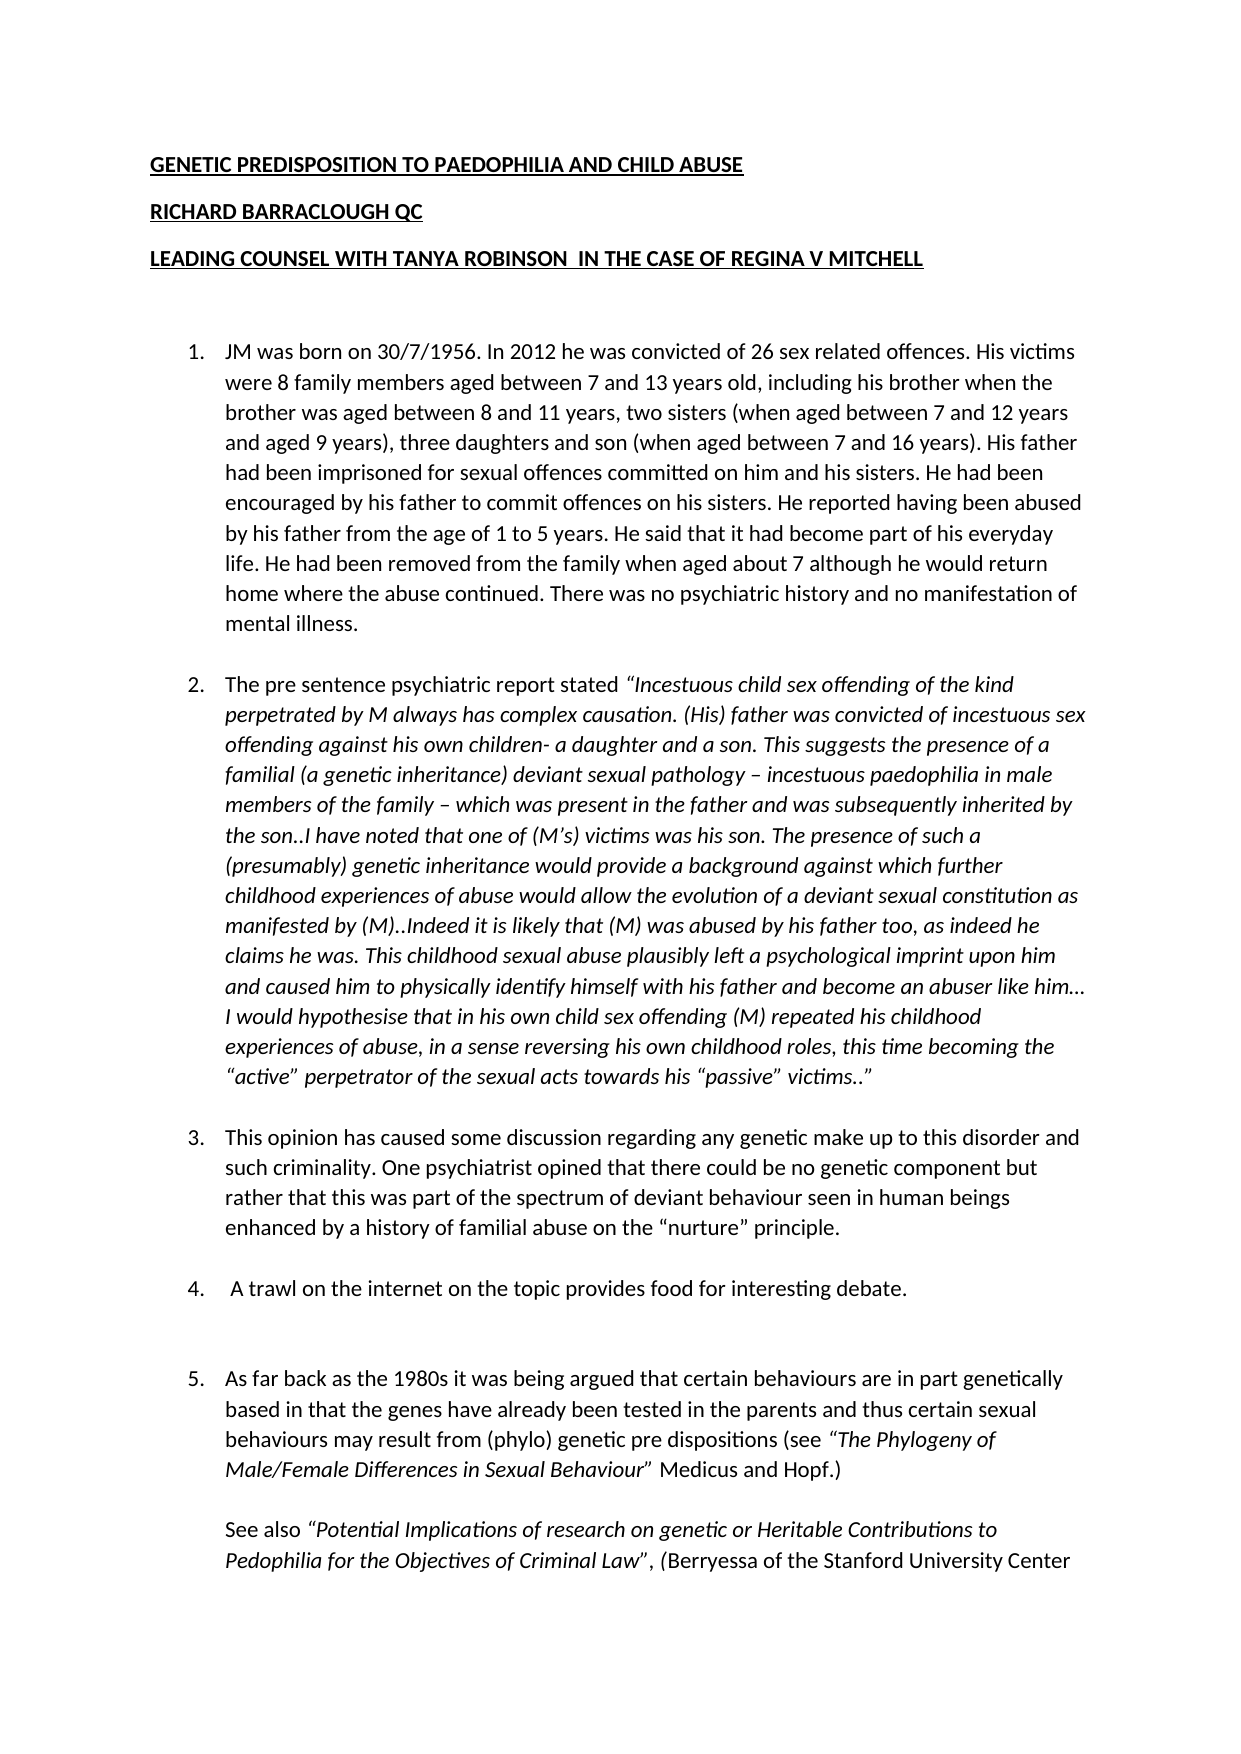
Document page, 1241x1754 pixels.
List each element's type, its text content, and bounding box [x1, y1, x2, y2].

list The pre sentence psychiatric report stated “Incestuous child sex offending of the kind perpetrated by M always has complex causation. (His) father was convicted of incestuous sex offending against his own children- a daughter and a son. This suggests the presence of a familial (a genetic inheritance) deviant sexual pathology – incestuous paedophilia in male members of the family – which was present in the father and was subsequently inherited by the son..I have noted that one of (M’s) victims was his son. The presence of such a (presumably) genetic inheritance would provide a background against which further childhood experiences of abuse would allow the evolution of a deviant sexual constitution as manifested by (M)..Indeed it is likely that (M) was abused by his father too, as indeed he claims he was. This childhood sexual abuse plausibly left a psychological imprint upon him and caused him to physically identify himself with his father and become an abuser like him…I would hypothesise that in his own child sex offending (M) repeated his childhood experiences of abuse, in a sense reversing his own childhood roles, this time becoming the “active” perpetrator of the sexual acts towards his “passive” victims..” [187, 670, 1090, 1091]
text LEADING COUNSEL WITH TANYA ROBINSON IN THE CASE OF REGINA V MITCHELL [150, 244, 1090, 272]
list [225, 1516, 1090, 1574]
text RICHARD BARRACLOUGH QC [150, 197, 1090, 225]
text GENETIC PREDISPOSITION TO PAEDOPHILIA AND CHILD ABUSE [150, 150, 1090, 178]
list A trawl on the internet on the topic provides food for interesting debate. [187, 1274, 1090, 1302]
list As far back as the 1980s it was being argued that certain behaviours are in part genetically based in that the genes have already been tested in the parents and thus certain sexual behaviours may result from (phylo) genetic pre dispositions (see “The Phylogeny of Male/Female Differences in Sexual Behaviour” Medicus and Hopf.) [187, 1364, 1090, 1483]
list JM was born on 30/7/1956. In 2012 he was convicted of 26 sex related offences. His victims were 8 family members aged between 7 and 13 years old, including his brother when the brother was aged between 8 and 11 years, two sisters (when aged between 7 and 12 years and aged 9 years), three daughters and son (when aged between 7 and 16 years). His father had been imprisoned for sexual offences committed on him and his sisters. He had been encouraged by his father to commit offences on his sisters. He reported having been abused by his father from the age of 1 to 5 years. He said that it had become part of his everyday life. He had been removed from the family when aged about 7 although he would return home where the abuse continued. There was no psychiatric history and no manifestation of mental illness. [187, 337, 1090, 637]
list This opinion has caused some discussion regarding any genetic make up to this disorder and such criminality. One psychiatrist opined that there could be no genetic component but rather that this was part of the spectrum of deviant behaviour seen in human beings enhanced by a history of familial abuse on the “nurture” principle. [187, 1123, 1090, 1242]
